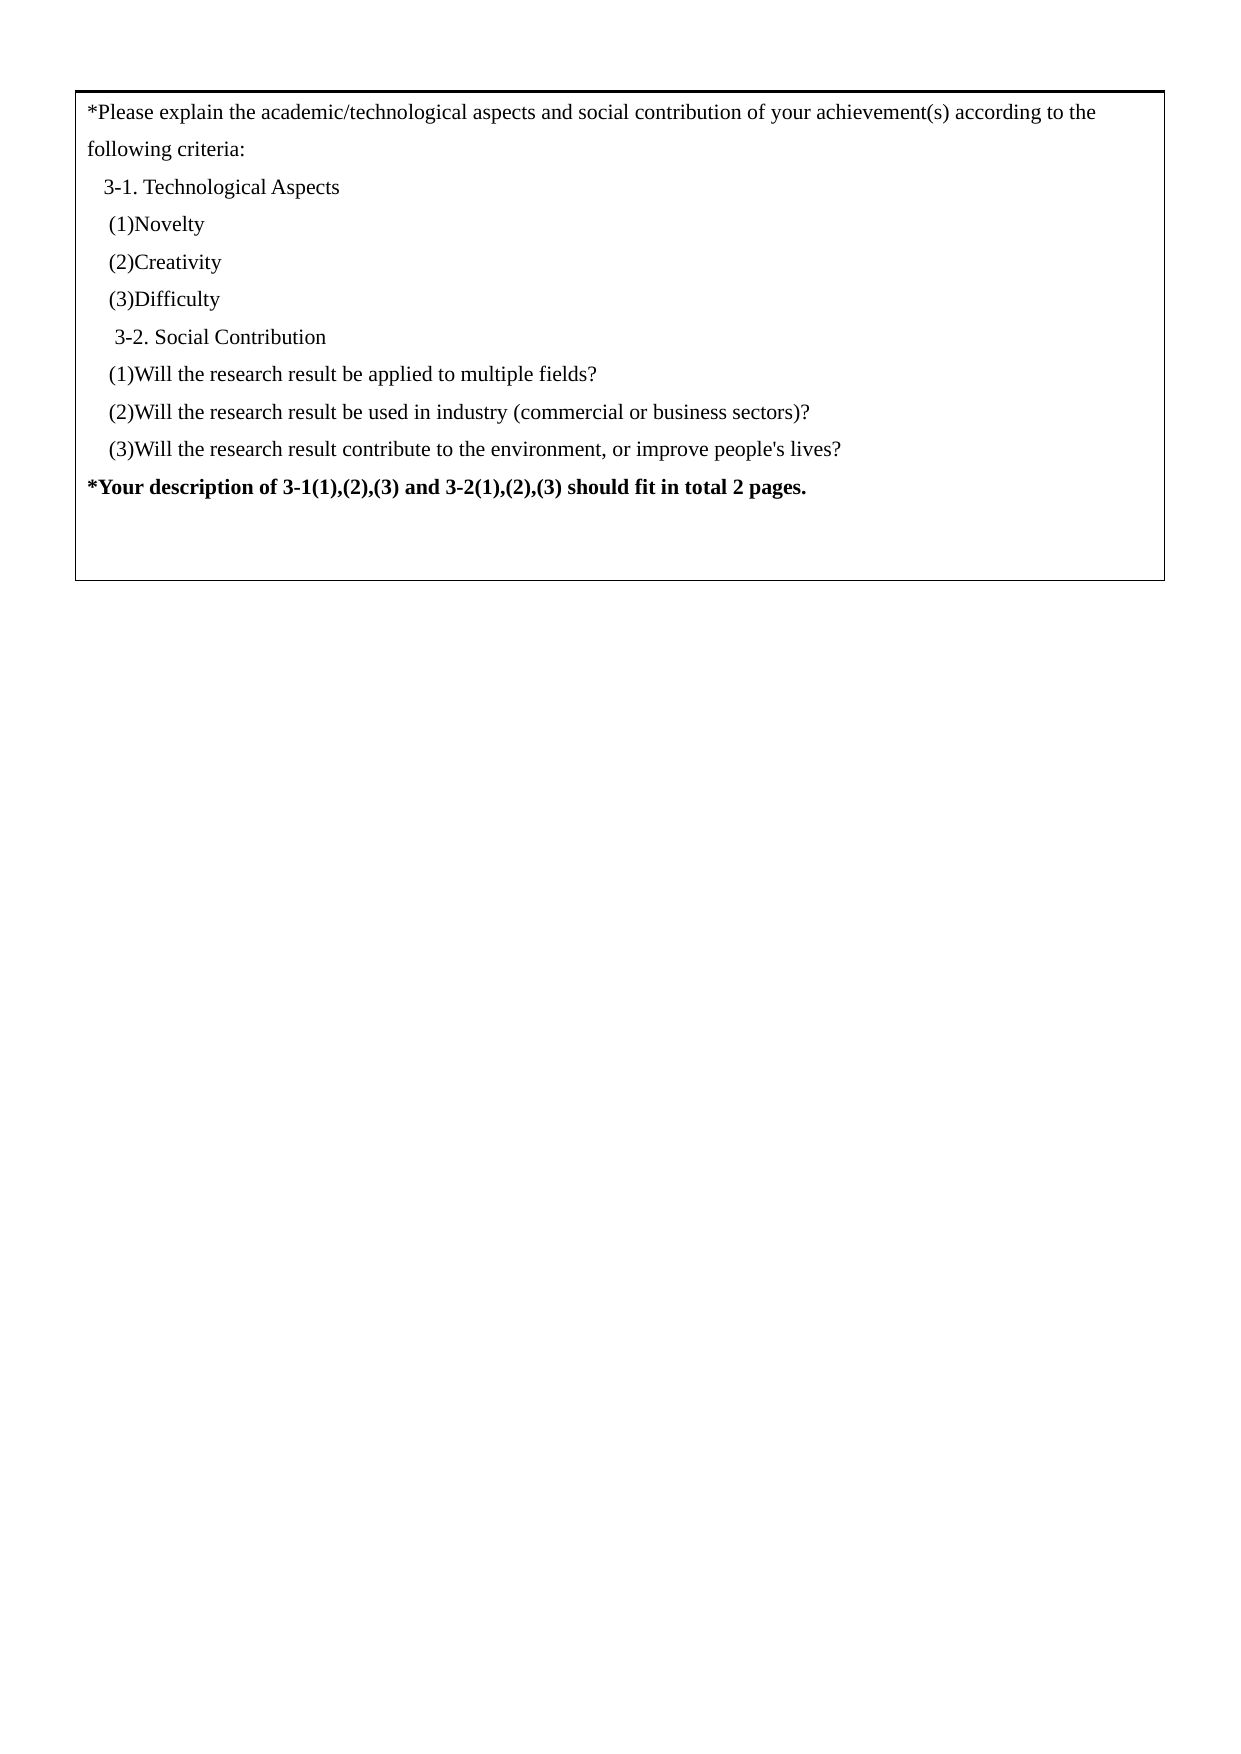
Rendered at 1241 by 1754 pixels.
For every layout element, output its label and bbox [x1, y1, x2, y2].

table_cell [76, 93, 1164, 580]
